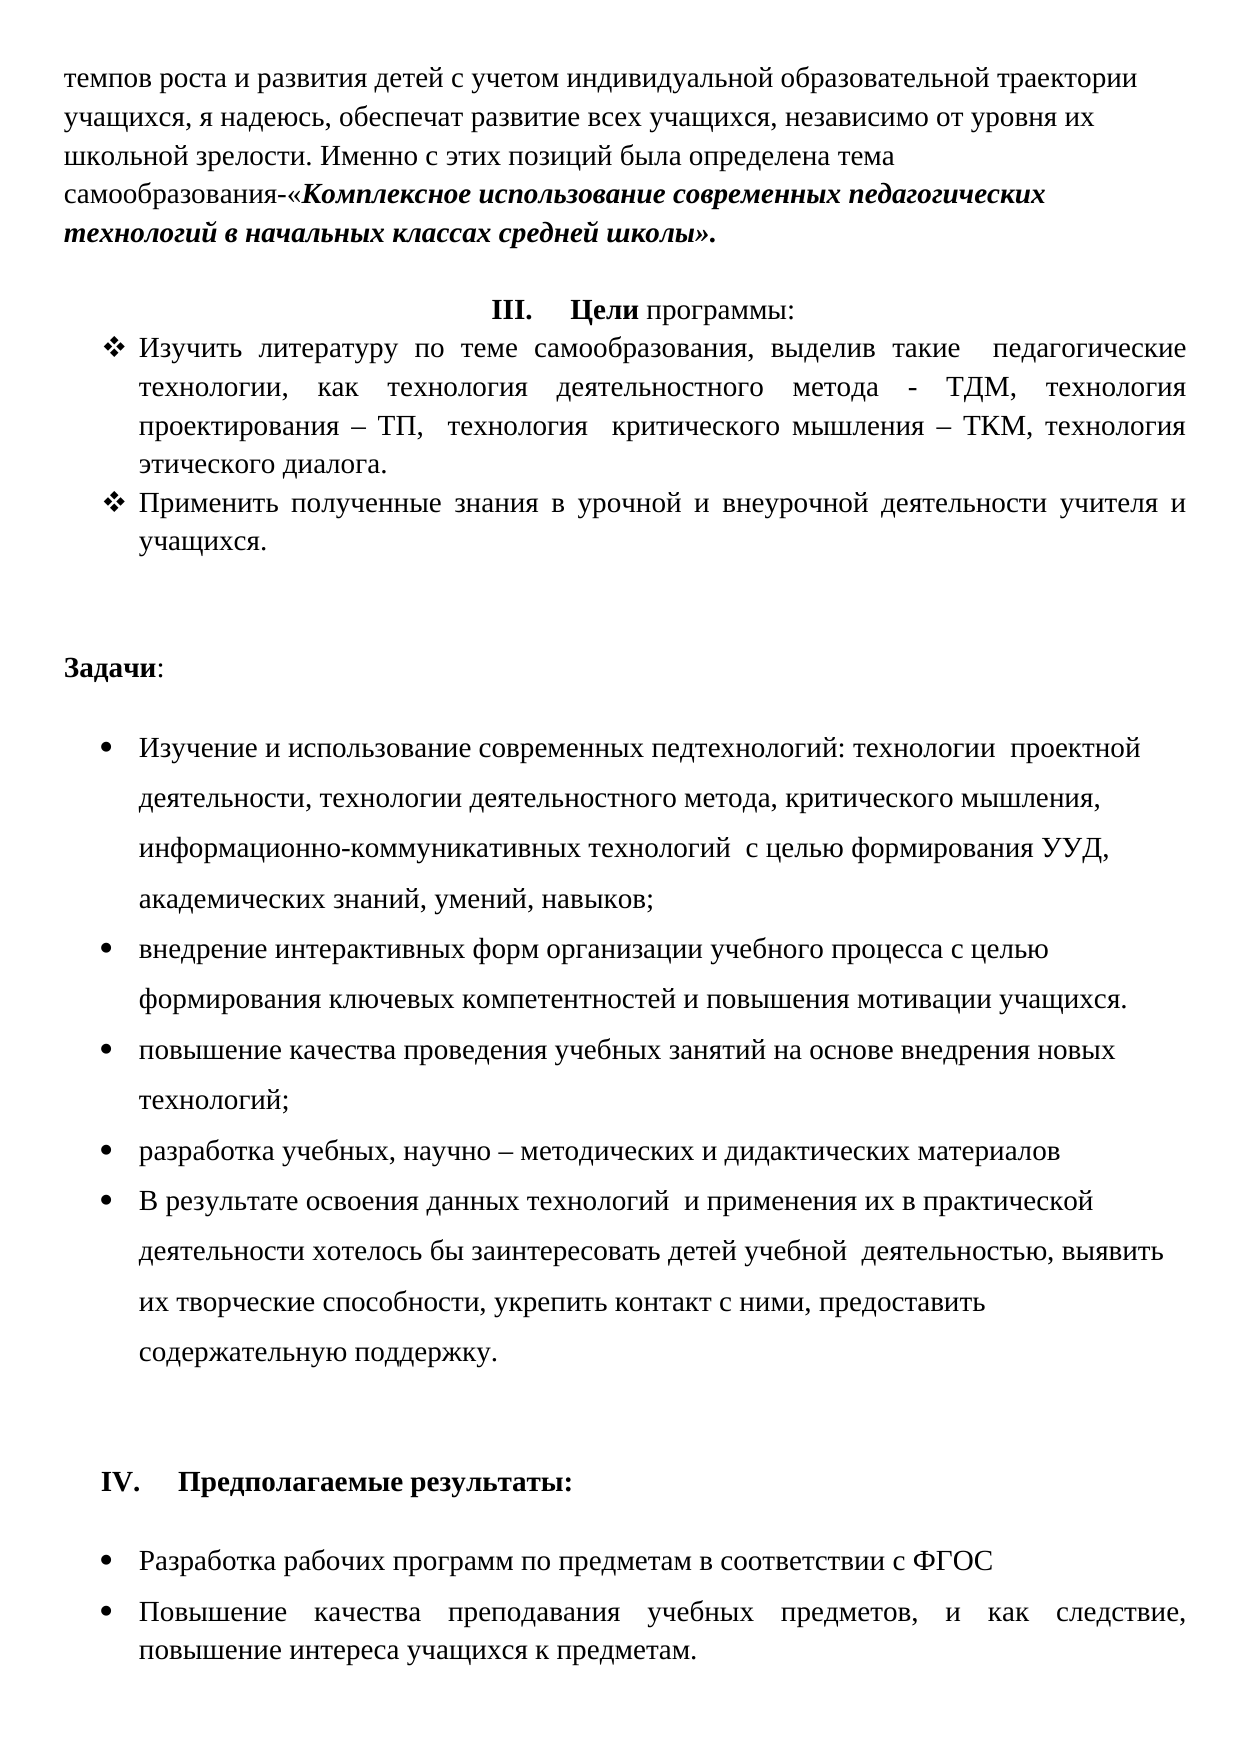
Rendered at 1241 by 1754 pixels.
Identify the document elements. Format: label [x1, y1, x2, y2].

table_header [62, 59, 1189, 1692]
